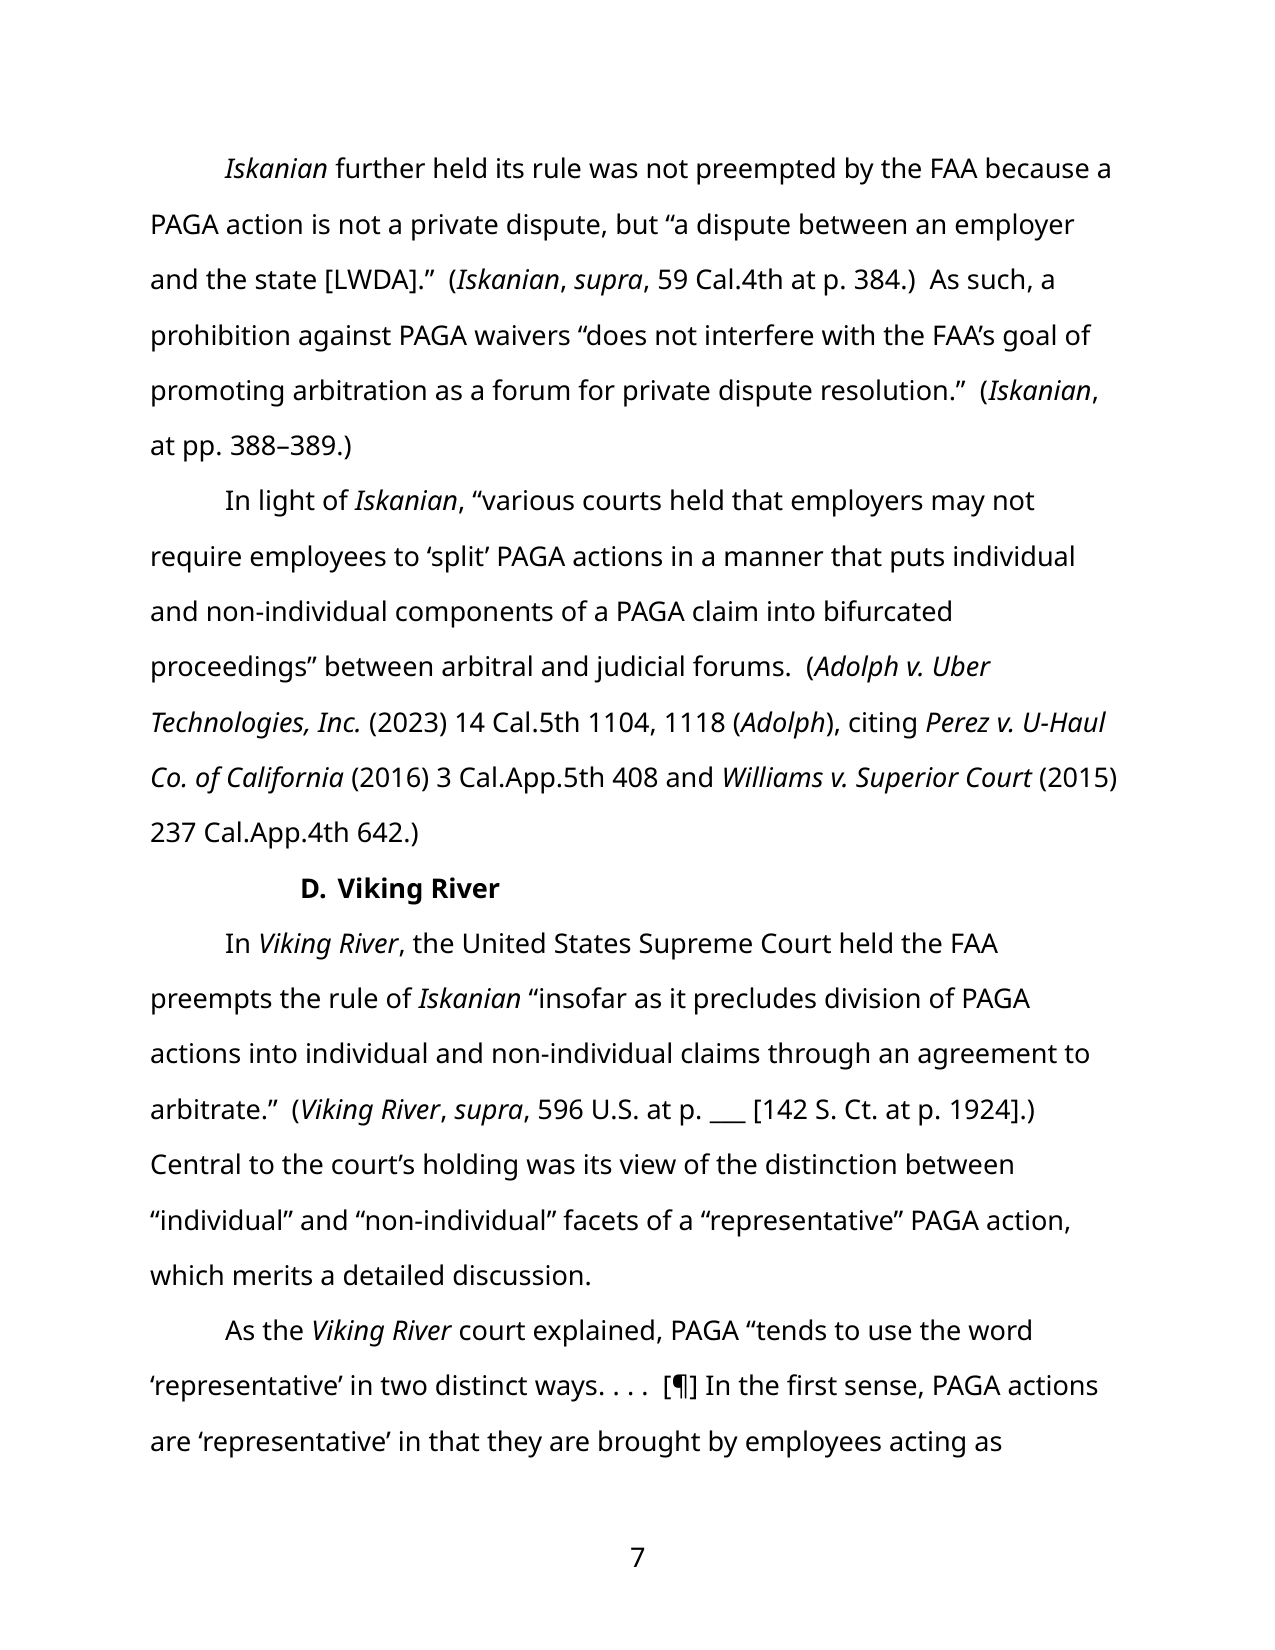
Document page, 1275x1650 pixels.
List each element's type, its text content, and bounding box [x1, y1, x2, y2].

text Iskanian further held its rule was not preempted by the FAA because a PAGA action is not a private dispute, but “a dispute between an employer and the state [LWDA].” (Iskanian, supra, 59 Cal.4th at p. 384.) As such, a prohibition against PAGA waivers “does not interfere with the FAA’s goal of promoting arbitration as a forum for private dispute resolution.” (Iskanian, at pp. 388–389.) [150, 150, 1125, 463]
text In Viking River, the United States Supreme Court held the FAA preempts the rule of Iskanian “insofar as it precludes division of PAGA actions into individual and non-individual claims through an agreement to arbitrate.” (Viking River, supra, 596 U.S. at p. ___ [142 S. Ct. at p. 1924].) Central to the court’s holding was its view of the distinction between “individual” and “non-individual” facets of a “representative” PAGA action, which merits a detailed discussion. [150, 924, 1125, 1293]
text In light of Iskanian, “various courts held that employers may not require employees to ‘split’ PAGA actions in a manner that puts individual and non-individual components of a PAGA claim into bifurcated proceedings” between arbitral and judicial forums. (Adolph v. Uber Technologies, Inc. (2023) 14 Cal.5th 1104, 1118 (Adolph), citing Perez v. U-Haul Co. of California (2016) 3 Cal.App.5th 408 and Williams v. Superior Court (2015) 237 Cal.App.4th 642.) [150, 482, 1125, 851]
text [150, 1312, 1125, 1459]
list Viking River [300, 869, 1125, 906]
